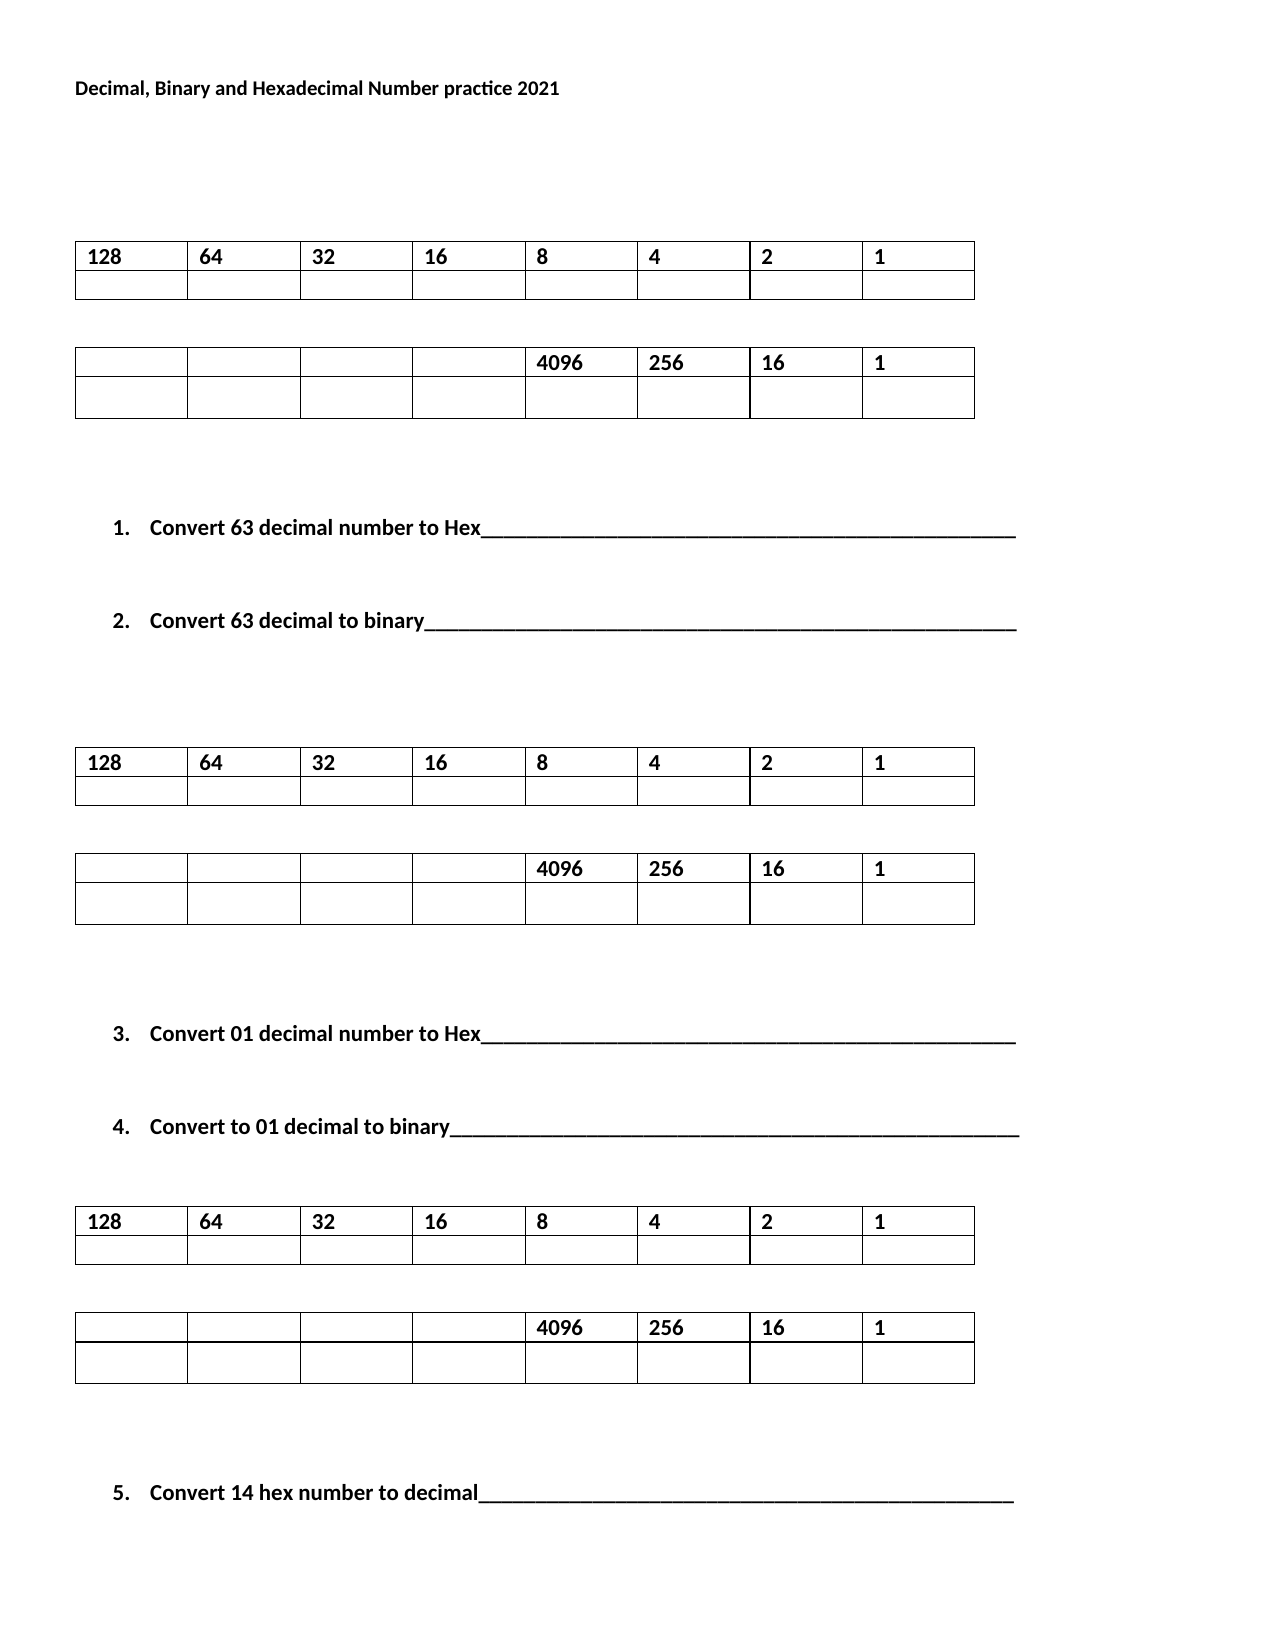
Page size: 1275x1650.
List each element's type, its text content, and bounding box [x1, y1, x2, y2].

table_cell [413, 1236, 525, 1264]
table_header 64 [188, 1207, 300, 1235]
table_header 64 [188, 242, 300, 270]
table_cell [76, 271, 187, 299]
list Convert 01 decimal number to Hex_______________________________________________ [112, 1019, 1200, 1047]
table_header 16 [751, 348, 862, 376]
table_header [188, 1313, 300, 1341]
table_cell [76, 377, 187, 418]
table_cell [413, 1343, 525, 1383]
table_header [76, 1313, 187, 1341]
table_cell [751, 1236, 862, 1264]
table_cell [863, 377, 974, 418]
table_cell [76, 883, 187, 924]
table_header 4096 [526, 854, 637, 882]
table_cell [188, 377, 300, 418]
table_header [188, 348, 300, 376]
table_cell [301, 883, 412, 924]
table_header 8 [526, 1207, 637, 1235]
table_header [301, 348, 412, 376]
list Convert 63 decimal number to Hex_______________________________________________ [112, 513, 1200, 541]
table_header 4096 [526, 1313, 637, 1341]
table_header 32 [301, 242, 412, 270]
table_cell [863, 271, 974, 299]
table_header 256 [638, 348, 749, 376]
table_cell [188, 883, 300, 924]
table_cell [526, 1236, 637, 1264]
table_cell [638, 777, 749, 805]
table_cell [526, 883, 637, 924]
table_header [413, 854, 525, 882]
table_cell [638, 883, 749, 924]
table_cell [413, 883, 525, 924]
table_cell [188, 271, 300, 299]
table_header 4096 [526, 348, 637, 376]
table_header 1 [863, 242, 974, 270]
table_cell [413, 271, 525, 299]
table_cell [413, 377, 525, 418]
table_cell [526, 777, 637, 805]
table_header 64 [188, 748, 300, 776]
table_cell [751, 271, 862, 299]
table_cell [301, 1343, 412, 1383]
table_cell [188, 777, 300, 805]
table_cell [751, 777, 862, 805]
table_header 32 [301, 748, 412, 776]
table_cell [413, 777, 525, 805]
table_header 256 [638, 854, 749, 882]
table_header 4 [638, 748, 749, 776]
table_cell [751, 377, 862, 418]
table_header [188, 854, 300, 882]
table_header 1 [863, 1313, 974, 1341]
table_header 1 [863, 854, 974, 882]
table_header 16 [751, 1313, 862, 1341]
table_cell [526, 271, 637, 299]
table_header [76, 854, 187, 882]
table_cell [301, 777, 412, 805]
table_header 2 [751, 242, 862, 270]
table_cell [751, 883, 862, 924]
table_header 8 [526, 242, 637, 270]
table_cell [76, 777, 187, 805]
table_cell [76, 1236, 187, 1264]
table_header 2 [751, 748, 862, 776]
table_cell [863, 777, 974, 805]
list Convert 14 hex number to decimal_______________________________________________ [112, 1478, 1200, 1506]
table_header 128 [76, 242, 187, 270]
table_header 1 [863, 748, 974, 776]
table_header 256 [638, 1313, 749, 1341]
table_cell [638, 377, 749, 418]
table_cell [188, 1236, 300, 1264]
table_cell [301, 377, 412, 418]
table_header 2 [751, 1207, 862, 1235]
table_header 16 [413, 748, 525, 776]
table_cell [301, 1236, 412, 1264]
table_header 16 [751, 854, 862, 882]
table_cell [751, 1343, 862, 1383]
table_header 4 [638, 1207, 749, 1235]
table_header [301, 854, 412, 882]
table_cell [301, 271, 412, 299]
table_cell [526, 1343, 637, 1383]
table_cell [863, 1236, 974, 1264]
table_cell [188, 1343, 300, 1383]
table_header 1 [863, 1207, 974, 1235]
table_header [413, 1313, 525, 1341]
table_cell [638, 1343, 749, 1383]
table_cell [863, 883, 974, 924]
table_header 1 [863, 348, 974, 376]
table_header [76, 348, 187, 376]
table_cell [638, 1236, 749, 1264]
table_header 4 [638, 242, 749, 270]
table_cell [863, 1343, 974, 1383]
table_header 8 [526, 748, 637, 776]
table_header 128 [76, 1207, 187, 1235]
table_header 16 [413, 242, 525, 270]
list Convert 63 decimal to binary____________________________________________________ [112, 606, 1200, 634]
table_header [301, 1313, 412, 1341]
table_header [413, 348, 525, 376]
table_cell [526, 377, 637, 418]
list Convert to 01 decimal to binary__________________________________________________ [112, 1112, 1200, 1141]
table_header 32 [301, 1207, 412, 1235]
table_header 16 [413, 1207, 525, 1235]
table_header 128 [76, 748, 187, 776]
table_cell [638, 271, 749, 299]
table_cell [76, 1343, 187, 1383]
